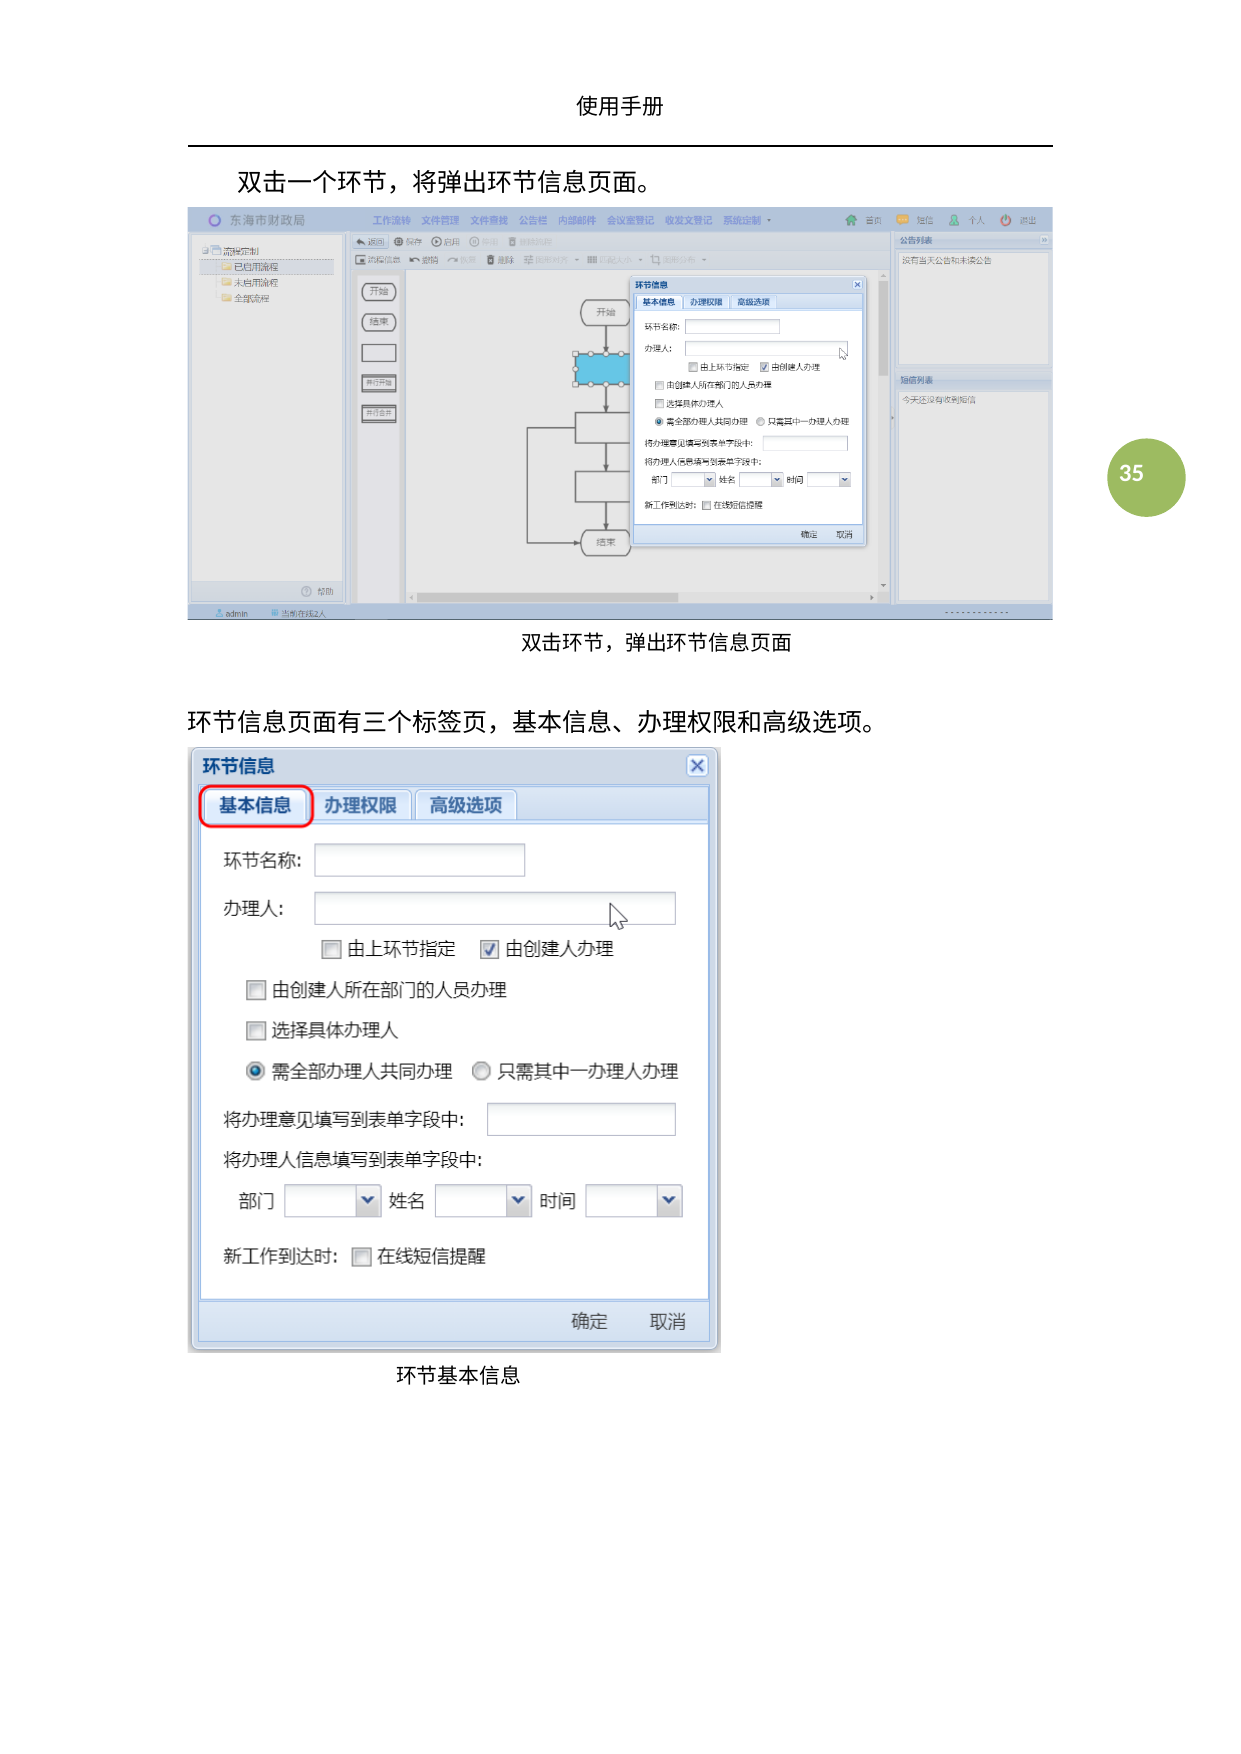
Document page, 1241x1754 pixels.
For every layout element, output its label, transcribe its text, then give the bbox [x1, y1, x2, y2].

picture [187, 207, 1053, 620]
text 环节信息页面有三个标签页，基本信息、办理权限和高级选项。 [187, 702, 1053, 738]
text 双击一个环节，将弹出环节信息页面。 [187, 162, 1053, 198]
text 双击环节，弹出环节信息页面 [187, 626, 1053, 657]
picture [187, 747, 721, 1353]
text 环节基本信息 [187, 1359, 1053, 1389]
